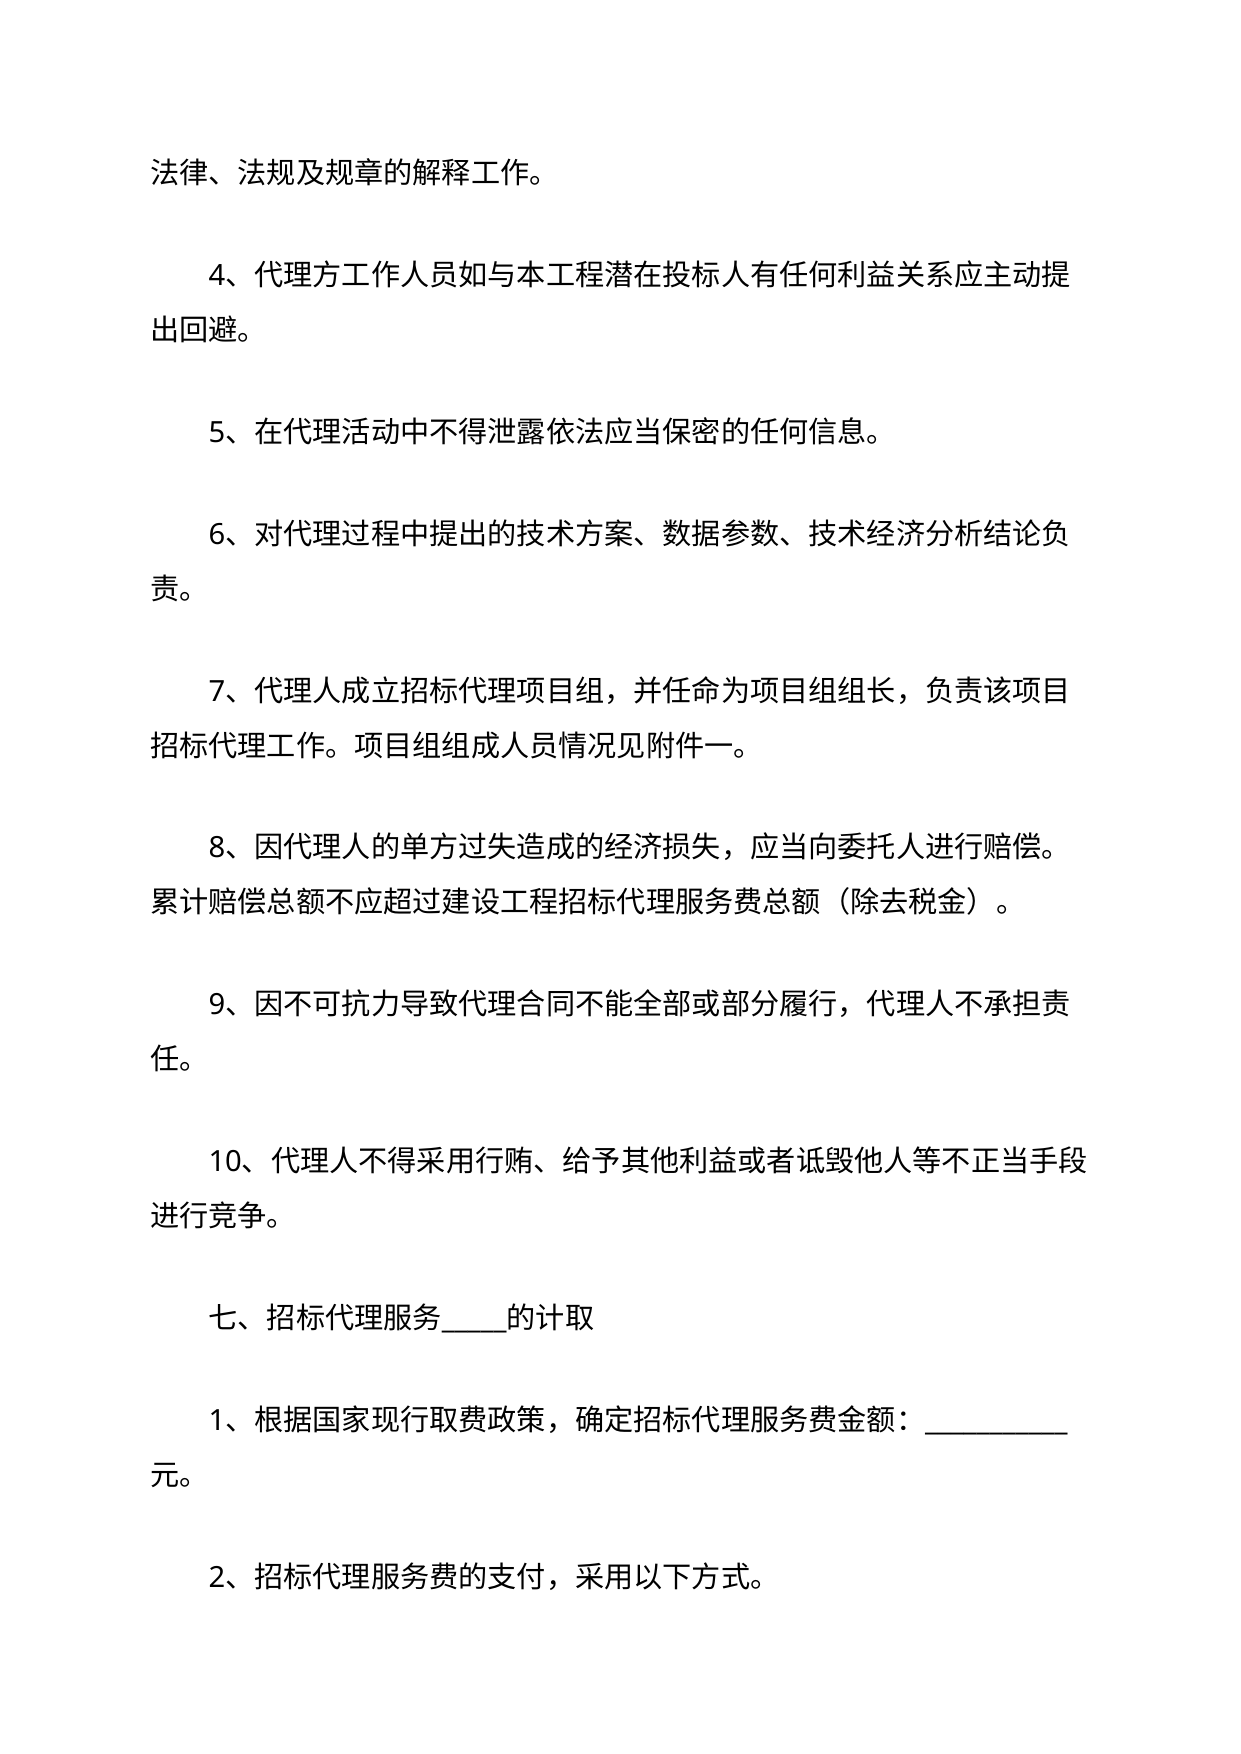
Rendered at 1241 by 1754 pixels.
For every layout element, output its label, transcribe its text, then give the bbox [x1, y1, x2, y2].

text 4、代理方工作人员如与本工程潜在投标人有任何利益关系应主动提出回避。 [150, 252, 1090, 349]
text 6、对代理过程中提出的技术方案、数据参数、技术经济分析结论负责。 [150, 511, 1090, 608]
text 七、招标代理服务_____的计取 [150, 1294, 1090, 1337]
text 9、因不可抗力导致代理合同不能全部或部分履行，代理人不承担责任。 [150, 981, 1090, 1078]
text 2、招标代理服务费的支付，采用以下方式。 [150, 1553, 1090, 1596]
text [150, 150, 1090, 192]
text 1、根据国家现行取费政策，确定招标代理服务费金额：___________元。 [150, 1396, 1090, 1494]
text 10、代理人不得采用行贿、给予其他利益或者诋毁他人等不正当手段进行竞争。 [150, 1138, 1090, 1235]
text 7、代理人成立招标代理项目组，并任命为项目组组长，负责该项目招标代理工作。项目组组成人员情况见附件一。 [150, 667, 1090, 764]
text 5、在代理活动中不得泄露依法应当保密的任何信息。 [150, 408, 1090, 451]
text 8、因代理人的单方过失造成的经济损失，应当向委托人进行赔偿。累计赔偿总额不应超过建设工程招标代理服务费总额（除去税金）。 [150, 824, 1090, 921]
